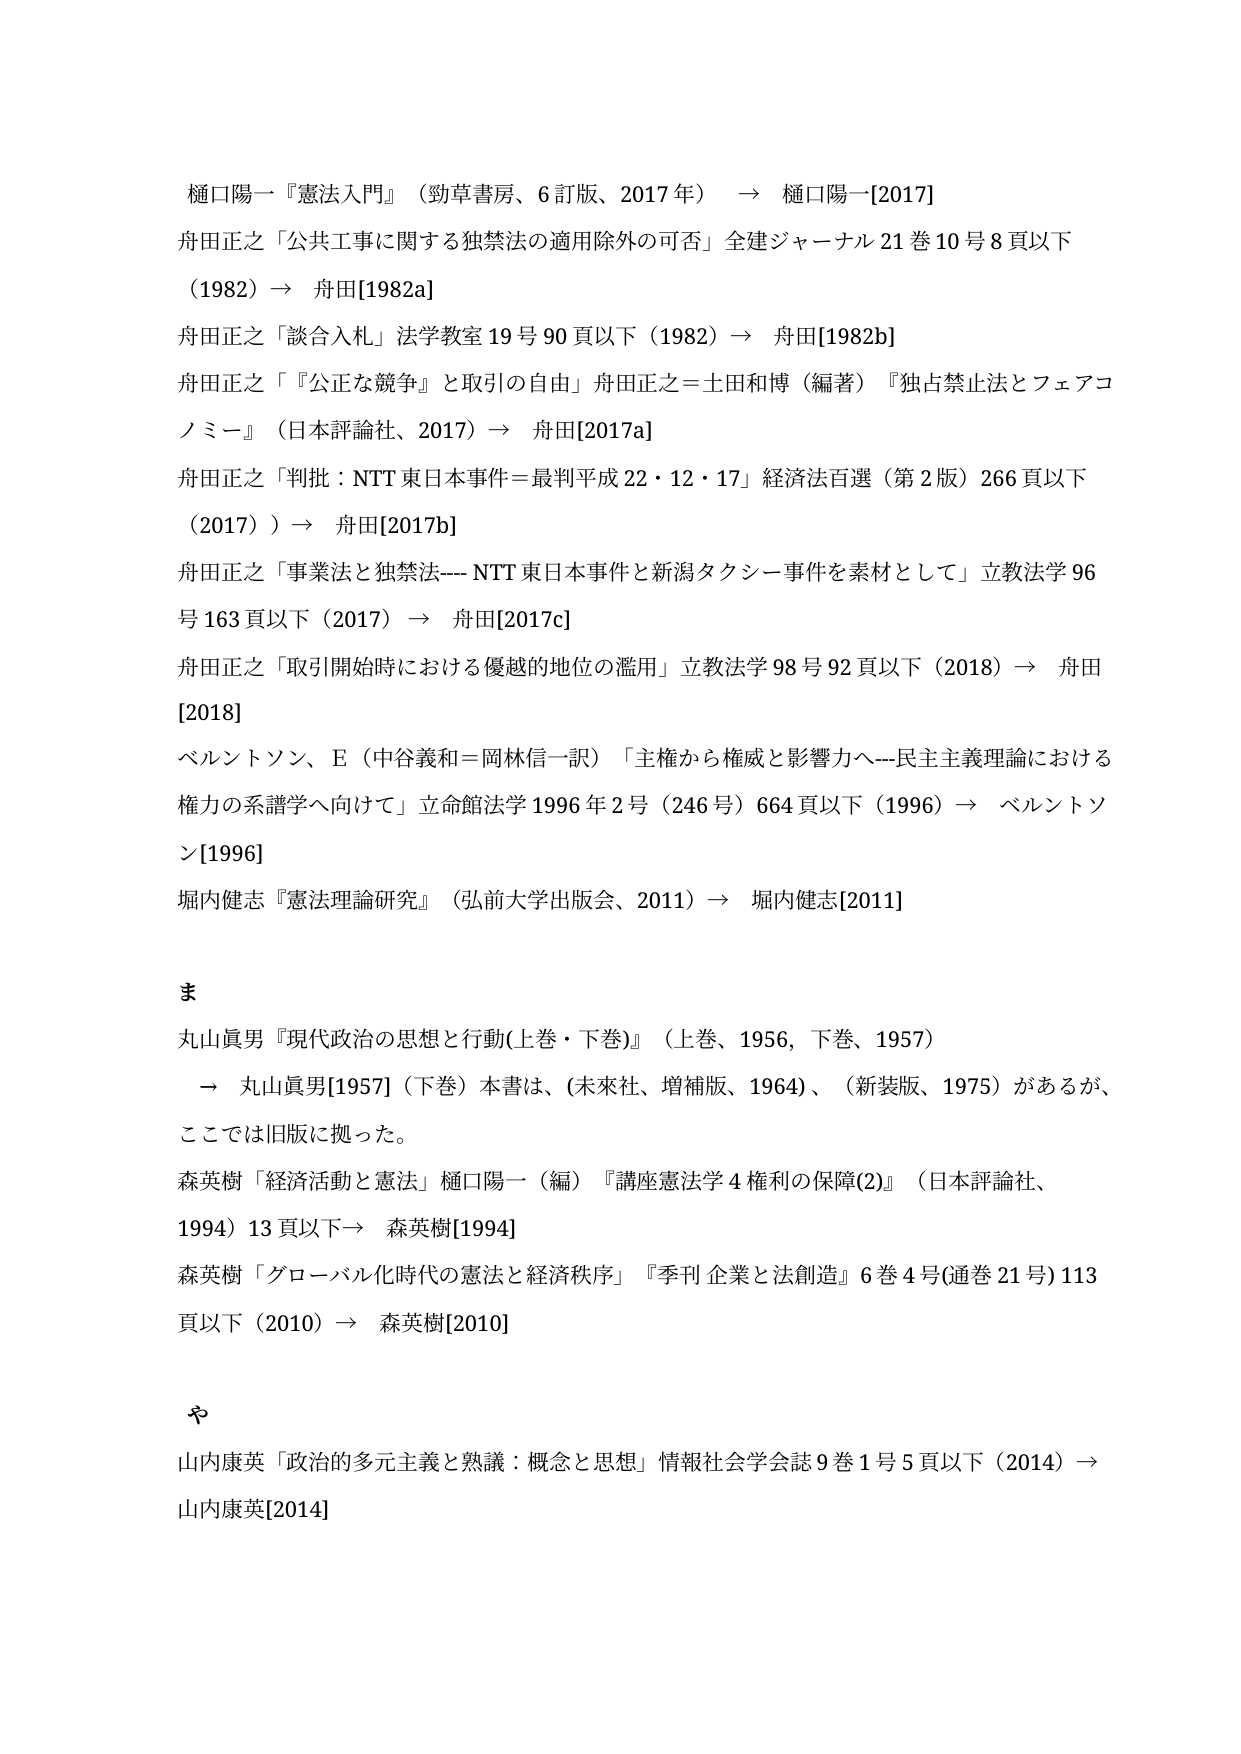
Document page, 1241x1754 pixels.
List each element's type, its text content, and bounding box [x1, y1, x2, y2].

text 舟田正之「判批：NTT東日本事件＝最判平成22・12・17」経済法百選（第2版）266頁以下（2017））→ 舟田[2017b] [177, 461, 1122, 540]
text 堀内健志『憲法理論研究』（弘前大学出版会、2011）→ 堀内健志[2011] [177, 883, 1122, 914]
text ベルントソン、Ｅ（中谷義和＝岡林信一訳）「主権から権威と影響力へ---民主主義理論における権力の系譜学へ向けて」立命館法学1996年2号（246号）664頁以下（1996）→ ベルントソン[1996] [177, 741, 1122, 867]
text 森英樹「グローバル化時代の憲法と経済秩序」『季刊 企業と法創造』6巻4号(通巻21号) 113頁以下（2010）→ 森英樹[2010] [177, 1258, 1122, 1337]
text 丸山眞男『現代政治の思想と行動(上巻・下巻)』（上巻、1956，下巻、1957） [177, 1022, 1122, 1054]
text 舟田正之「『公正な競争』と取引の自由」舟田正之＝土田和博（編著）『独占禁止法とフェアコノミー』（日本評論社、2017）→ 舟田[2017a] [177, 366, 1122, 445]
text → 丸山眞男[1957]（下巻）本書は、(未來社、増補版、1964) 、（新装版、1975）があるが、ここでは旧版に拠った。 [177, 1069, 1122, 1148]
text 舟田正之「談合入札」法学教室19号90頁以下（1982）→ 舟田[1982b] [177, 319, 1122, 351]
text 舟田正之「公共工事に関する独禁法の適用除外の可否」全建ジャーナル21巻10号8頁以下（1982）→ 舟田[1982a] [177, 224, 1122, 303]
subtitle や [177, 1398, 1122, 1429]
text 森英樹「経済活動と憲法」樋口陽一（編）『講座憲法学4 権利の保障(2)』（日本評論社、1994）13頁以下→ 森英樹[1994] [177, 1164, 1122, 1243]
text 舟田正之「取引開始時における優越的地位の濫用」立教法学98号92頁以下（2018）→ 舟田[2018] [177, 650, 1122, 726]
text 舟田正之「事業法と独禁法---- NTT東日本事件と新潟タクシー事件を素材として」立教法学96号163頁以下（2017） → 舟田[2017c] [177, 555, 1122, 634]
text 樋口陽一『憲法入門』（勁草書房、6訂版、2017年） → 樋口陽一[2017] [177, 177, 1122, 209]
subtitle ま [177, 975, 1122, 1006]
text 山内康英「政治的多元主義と熟議：概念と思想」情報社会学会誌9巻1号5頁以下（2014）→ 山内康英[2014] [177, 1445, 1122, 1524]
